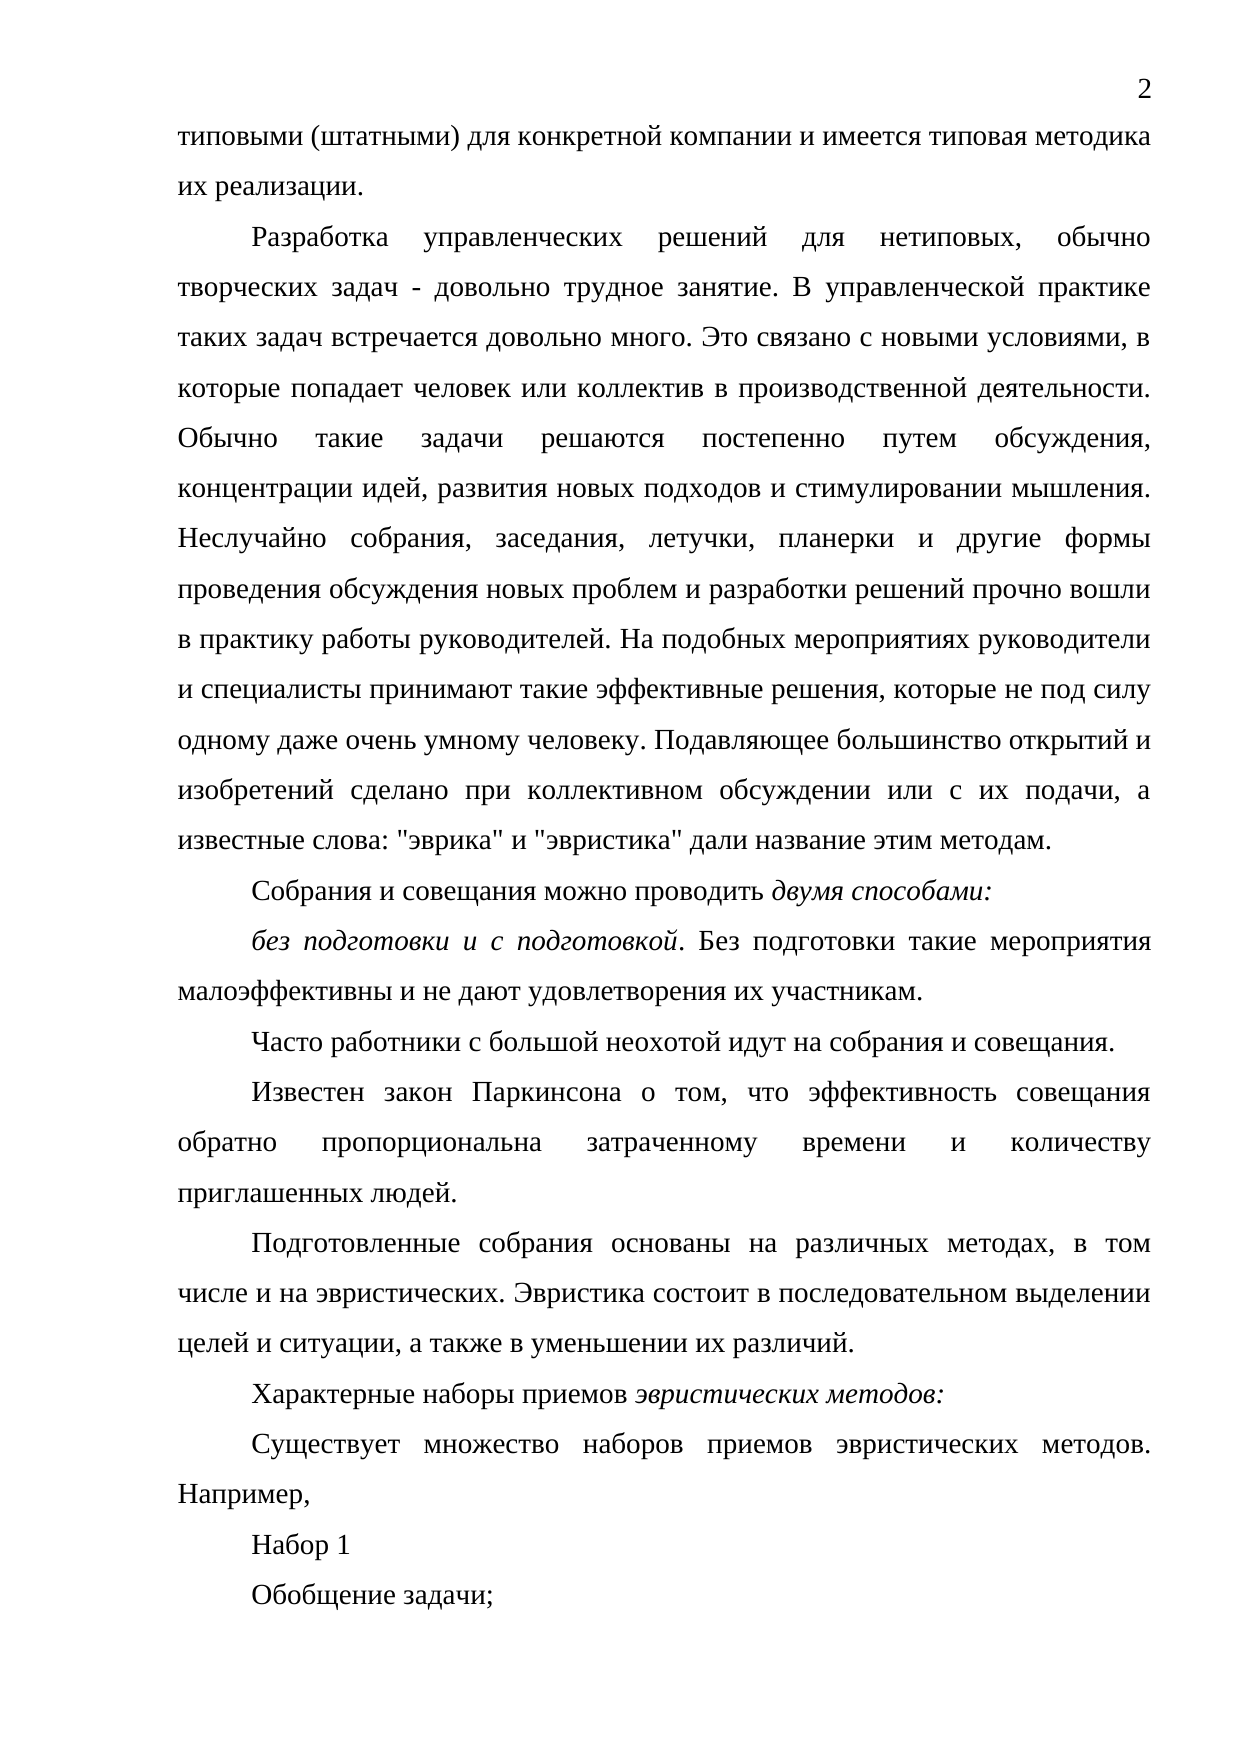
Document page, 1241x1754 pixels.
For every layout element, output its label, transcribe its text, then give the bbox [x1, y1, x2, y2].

text Часто работники с большой неохотой идут на собрания и совещания. [177, 1024, 1152, 1057]
text Характерные наборы приемов эвристических методов: [177, 1376, 1152, 1409]
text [177, 118, 1152, 202]
text Известен закон Паркинсона о том, что эффективность совещания обратно пропорциональна затраченному времени и количеству приглашенных людей. [177, 1074, 1152, 1208]
text Собрания и совещания можно проводить двумя способами: [177, 873, 1152, 906]
text Обобщение задачи; [177, 1577, 1152, 1611]
text Существует множество наборов приемов эвристических методов. Например, [177, 1426, 1152, 1510]
text Подготовленные собрания основаны на различных методах, в том числе и на эвристических. Эвристика состоит в последовательном выделении целей и ситуации, а также в уменьшении их различий. [177, 1225, 1152, 1359]
text без подготовки и с подготовкой. Без подготовки такие мероприятия малоэффективны и не дают удовлетворения их участникам. [177, 923, 1152, 1007]
text Набор 1 [177, 1527, 1152, 1560]
text Разработка управленческих решений для нетиповых, обычно творческих задач - довольно трудное занятие. В управленческой практике таких задач встречается довольно много. Это связано с новыми условиями, в которые попадает человек или коллектив в производственной деятельности. Обычно такие задачи решаются постепенно путем обсуждения, концентрации идей, развития новых подходов и стимулировании мышления. Неслучайно собрания, заседания, летучки, планерки и другие формы проведения обсуждения новых проблем и разработки решений прочно вошли в практику работы руководителей. На подобных мероприятиях руководители и специалисты принимают такие эффективные решения, которые не под силу одному даже очень умному человеку. Подавляющее большинство открытий и изобретений сделано при коллективном обсуждении или с их подачи, а известные слова: "эврика" и "эвристика" дали название этим методам. [177, 219, 1152, 856]
